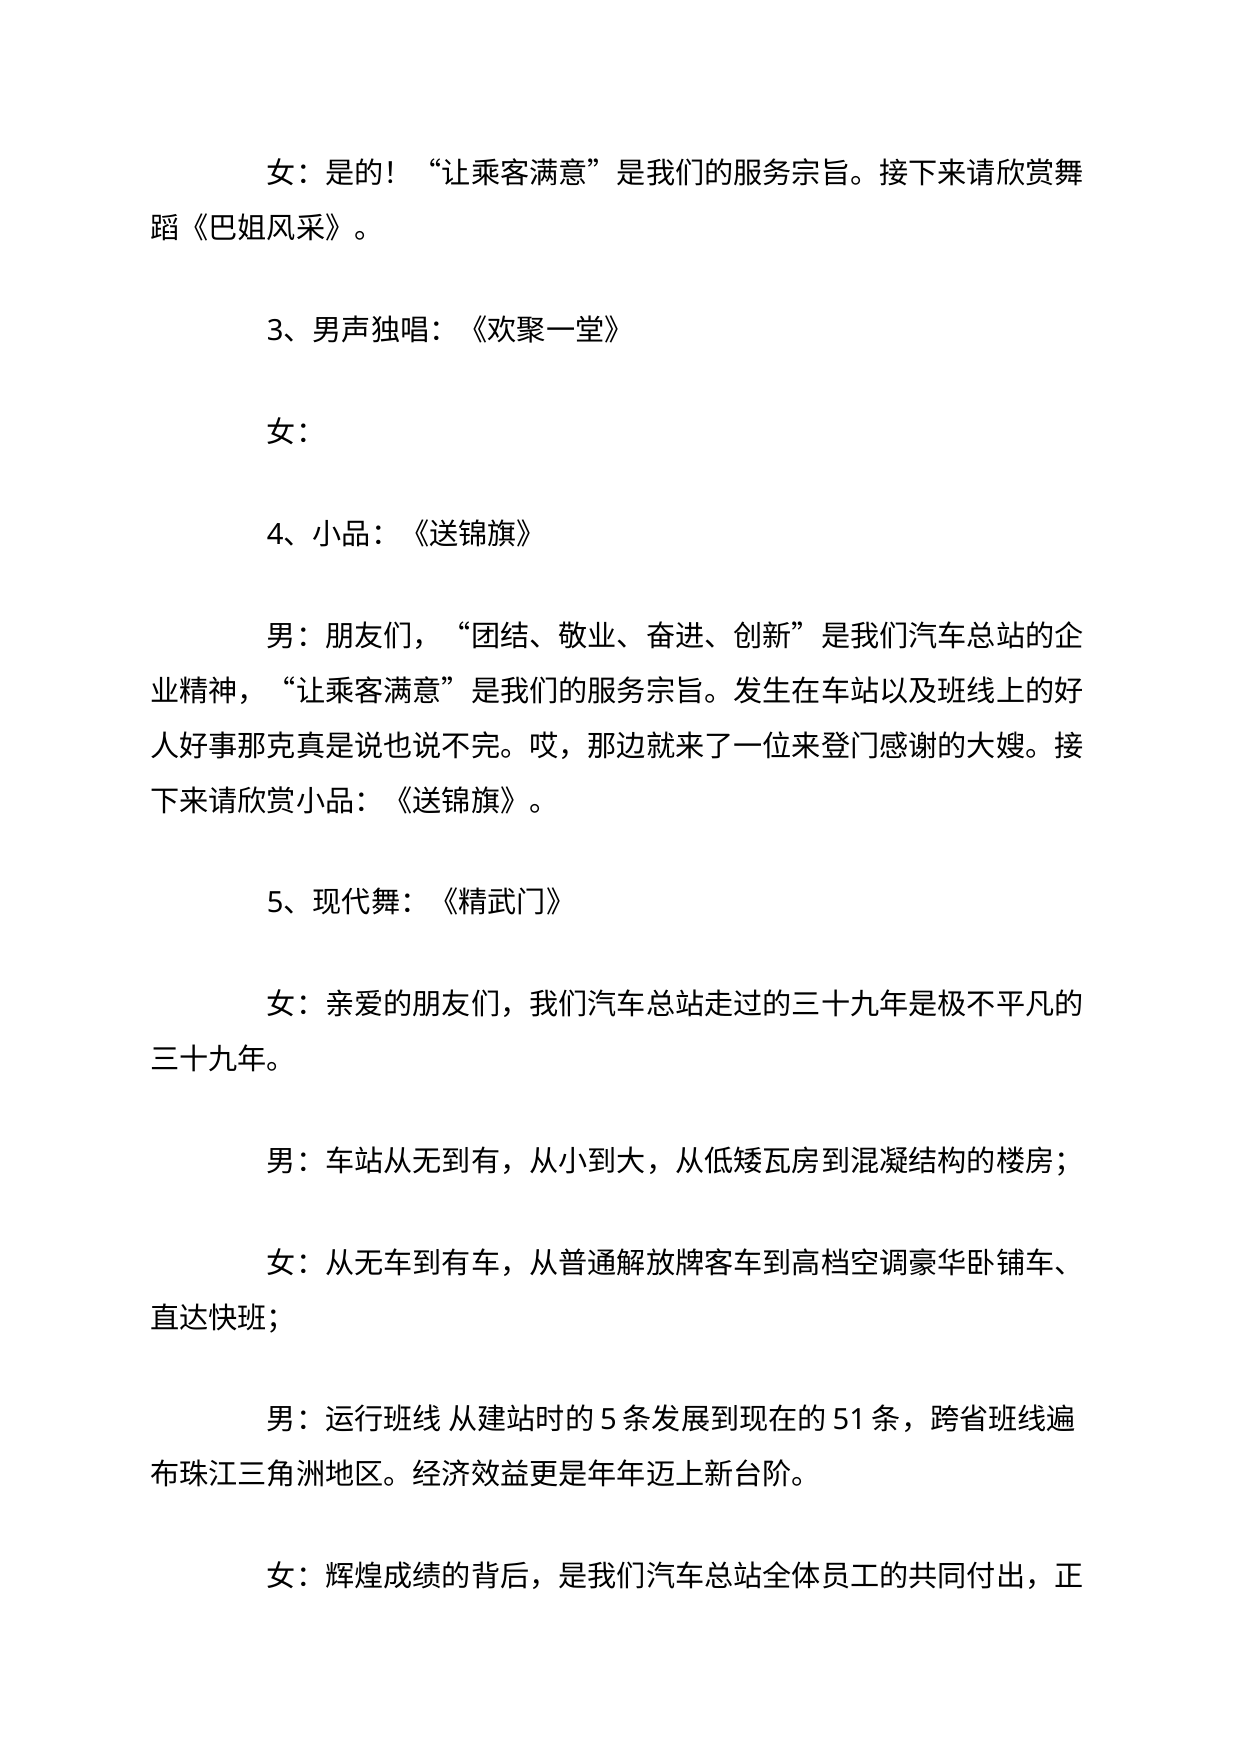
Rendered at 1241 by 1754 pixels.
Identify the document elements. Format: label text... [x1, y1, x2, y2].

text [150, 1553, 1090, 1595]
text 女：从无车到有车，从普通解放牌客车到高档空调豪华卧铺车、直达快班； [150, 1239, 1090, 1336]
text 4、小品：《送锦旗》 [150, 510, 1090, 553]
text 女：亲爱的朋友们，我们汽车总站走过的三十九年是极不平凡的三十九年。 [150, 981, 1090, 1078]
text 5、现代舞：《精武门》 [150, 879, 1090, 921]
text 女：是的！“让乘客满意”是我们的服务宗旨。接下来请欣赏舞蹈《巴姐风采》。 [150, 150, 1090, 247]
text 3、男声独唱：《欢聚一堂》 [150, 307, 1090, 349]
text 男：朋友们，“团结、敬业、奋进、创新”是我们汽车总站的企业精神，“让乘客满意”是我们的服务宗旨。发生在车站以及班线上的好人好事那克真是说也说不完。哎，那边就来了一位来登门感谢的大嫂。接下来请欣赏小品：《送锦旗》。 [150, 612, 1090, 819]
text 男：运行班线 从建站时的5条发展到现在的51条，跨省班线遍布珠江三角洲地区。经济效益更是年年迈上新台阶。 [150, 1396, 1090, 1493]
text 女： [150, 409, 1090, 451]
text 男：车站从无到有，从小到大，从低矮瓦房到混凝结构的楼房； [150, 1137, 1090, 1180]
